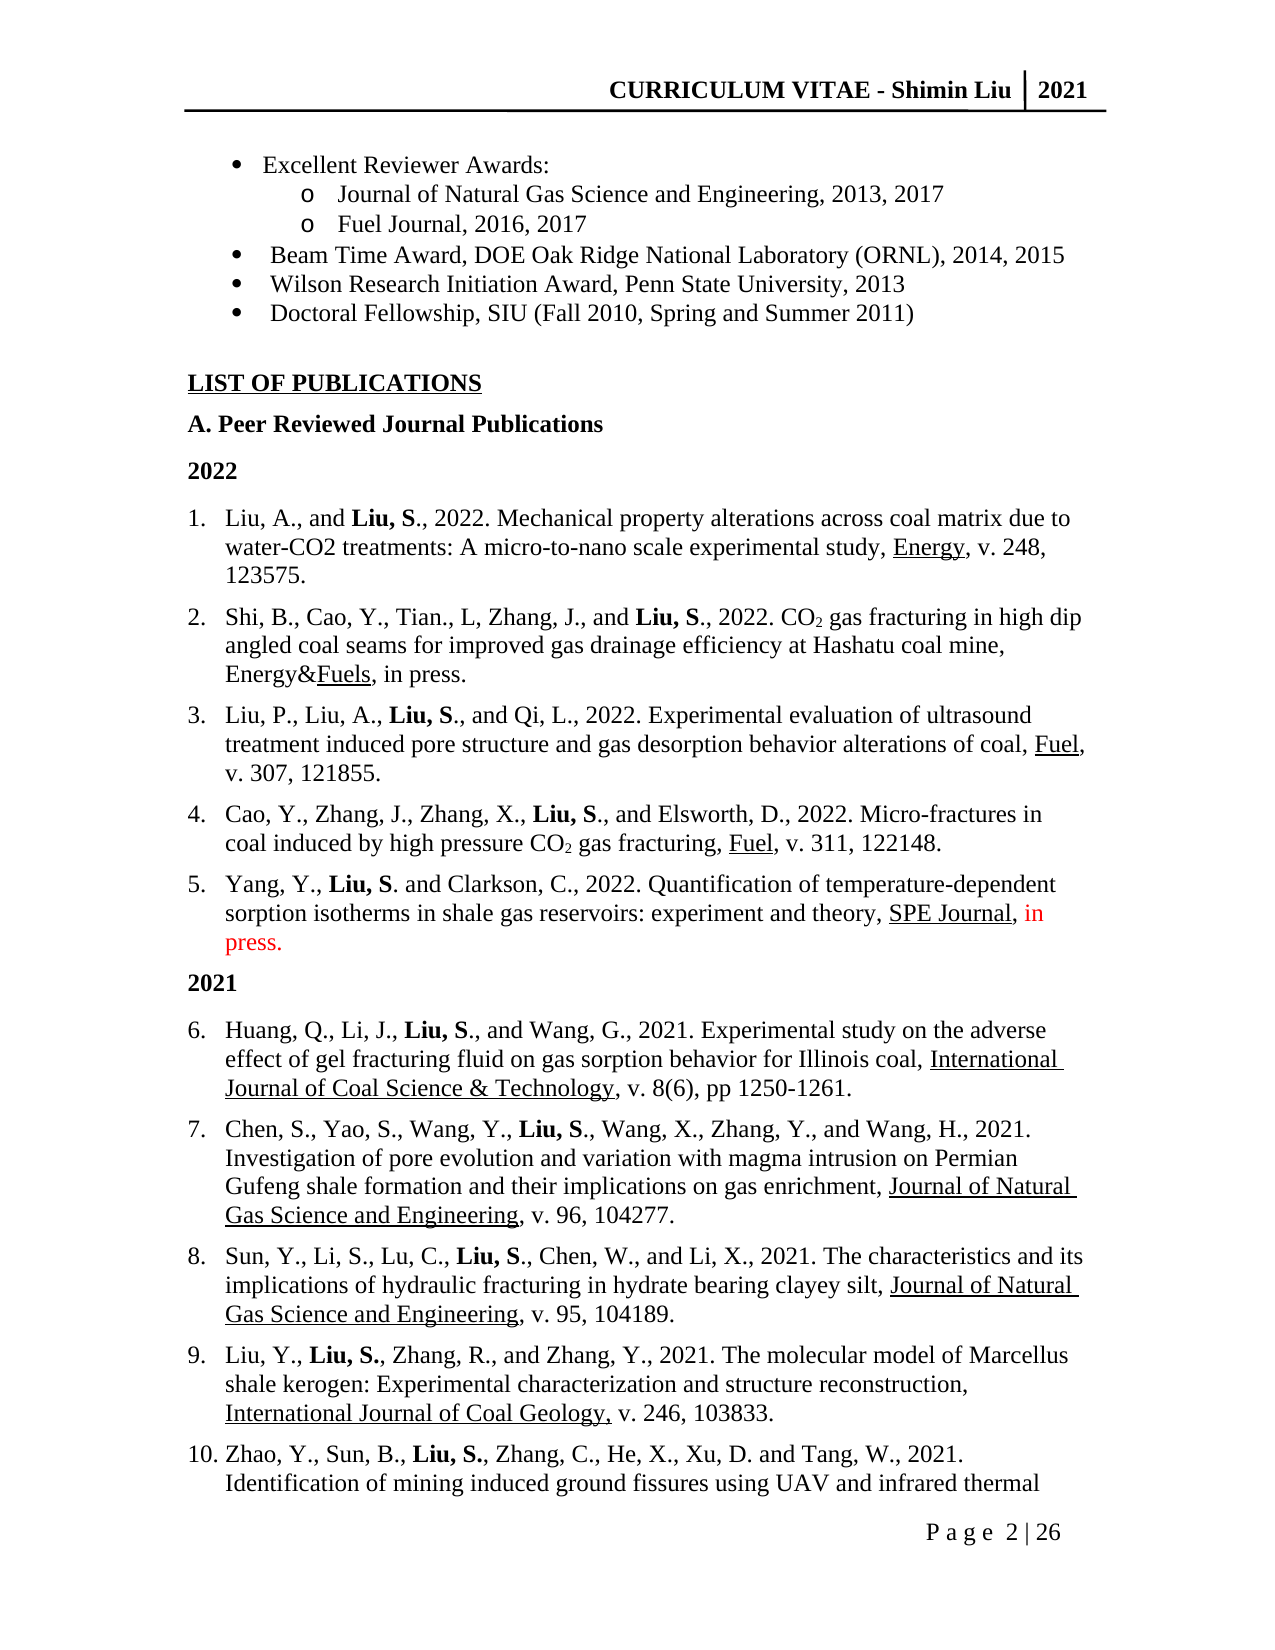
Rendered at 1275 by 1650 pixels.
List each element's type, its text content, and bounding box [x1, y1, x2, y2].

list Chen, S., Yao, S., Wang, Y., Liu, S., Wang, X., Zhang, Y., and Wang, H., 2021. Investigation of pore evolution and variation with magma intrusion on Permian Gufeng shale formation and their implications on gas enrichment, Journal of Natural Gas Science and Engineering, v. 96, 104277. [187, 1114, 1087, 1229]
list Doctoral Fellowship, SIU (Fall 2010, Spring and Summer 2011) [232, 298, 1087, 327]
list Liu, P., Liu, A., Liu, S., and Qi, L., 2022. Experimental evaluation of ultrasound treatment induced pore structure and gas desorption behavior alterations of coal, Fuel, v. 307, 121855. [187, 701, 1087, 787]
list Shi, B., Cao, Y., Tian., L, Zhang, J., and Liu, S., 2022. CO2 gas fracturing in high dip angled coal seams for improved gas drainage efficiency at Hashatu coal mine, Energy&Fuels, in press. [187, 602, 1087, 688]
list Liu, Y., Liu, S., Zhang, R., and Zhang, Y., 2021. The molecular model of Marcellus shale kerogen: Experimental characterization and structure reconstruction, International Journal of Coal Geology, v. 246, 103833. [187, 1340, 1087, 1426]
text 2021 [187, 968, 1087, 997]
list Excellent Reviewer Awards: [232, 150, 1087, 179]
list Cao, Y., Zhang, J., Zhang, X., Liu, S., and Elsworth, D., 2022. Micro-fractures in coal induced by high pressure CO2 gas fracturing, Fuel, v. 311, 122148. [187, 799, 1087, 857]
list Journal of Natural Gas Science and Engineering, 2013, 2017 [300, 179, 1087, 209]
text LIST OF PUBLICATIONS [187, 368, 1087, 397]
list Huang, Q., Li, J., Liu, S., and Wang, G., 2021. Experimental study on the adverse effect of gel fracturing fluid on gas sorption behavior for Illinois coal, International Journal of Coal Science & Technology, v. 8(6), pp 1250-1261. [187, 1015, 1087, 1101]
text A. Peer Reviewed Journal Publications [187, 409, 1087, 438]
list Yang, Y., Liu, S. and Clarkson, C., 2022. Quantification of temperature-dependent sorption isotherms in shale gas reservoirs: experiment and theory, SPE Journal, in press. [187, 869, 1087, 956]
list Wilson Research Initiation Award, Penn State University, 2013 [232, 269, 1087, 298]
list Fuel Journal, 2016, 2017 [300, 209, 1087, 240]
list Beam Time Award, DOE Oak Ridge National Laboratory (ORNL), 2014, 2015 [232, 240, 1087, 269]
list Sun, Y., Li, S., Lu, C., Liu, S., Chen, W., and Li, X., 2021. The characteristics and its implications of hydraulic fracturing in hydrate bearing clayey silt, Journal of Natural Gas Science and Engineering, v. 95, 104189. [187, 1241, 1087, 1328]
list Liu, A., and Liu, S., 2022. Mechanical property alterations across coal matrix due to water-CO2 treatments: A micro-to-nano scale experimental study, Energy, v. 248, 123575. [187, 503, 1087, 589]
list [187, 1439, 1087, 1496]
text 2022 [187, 456, 1087, 485]
